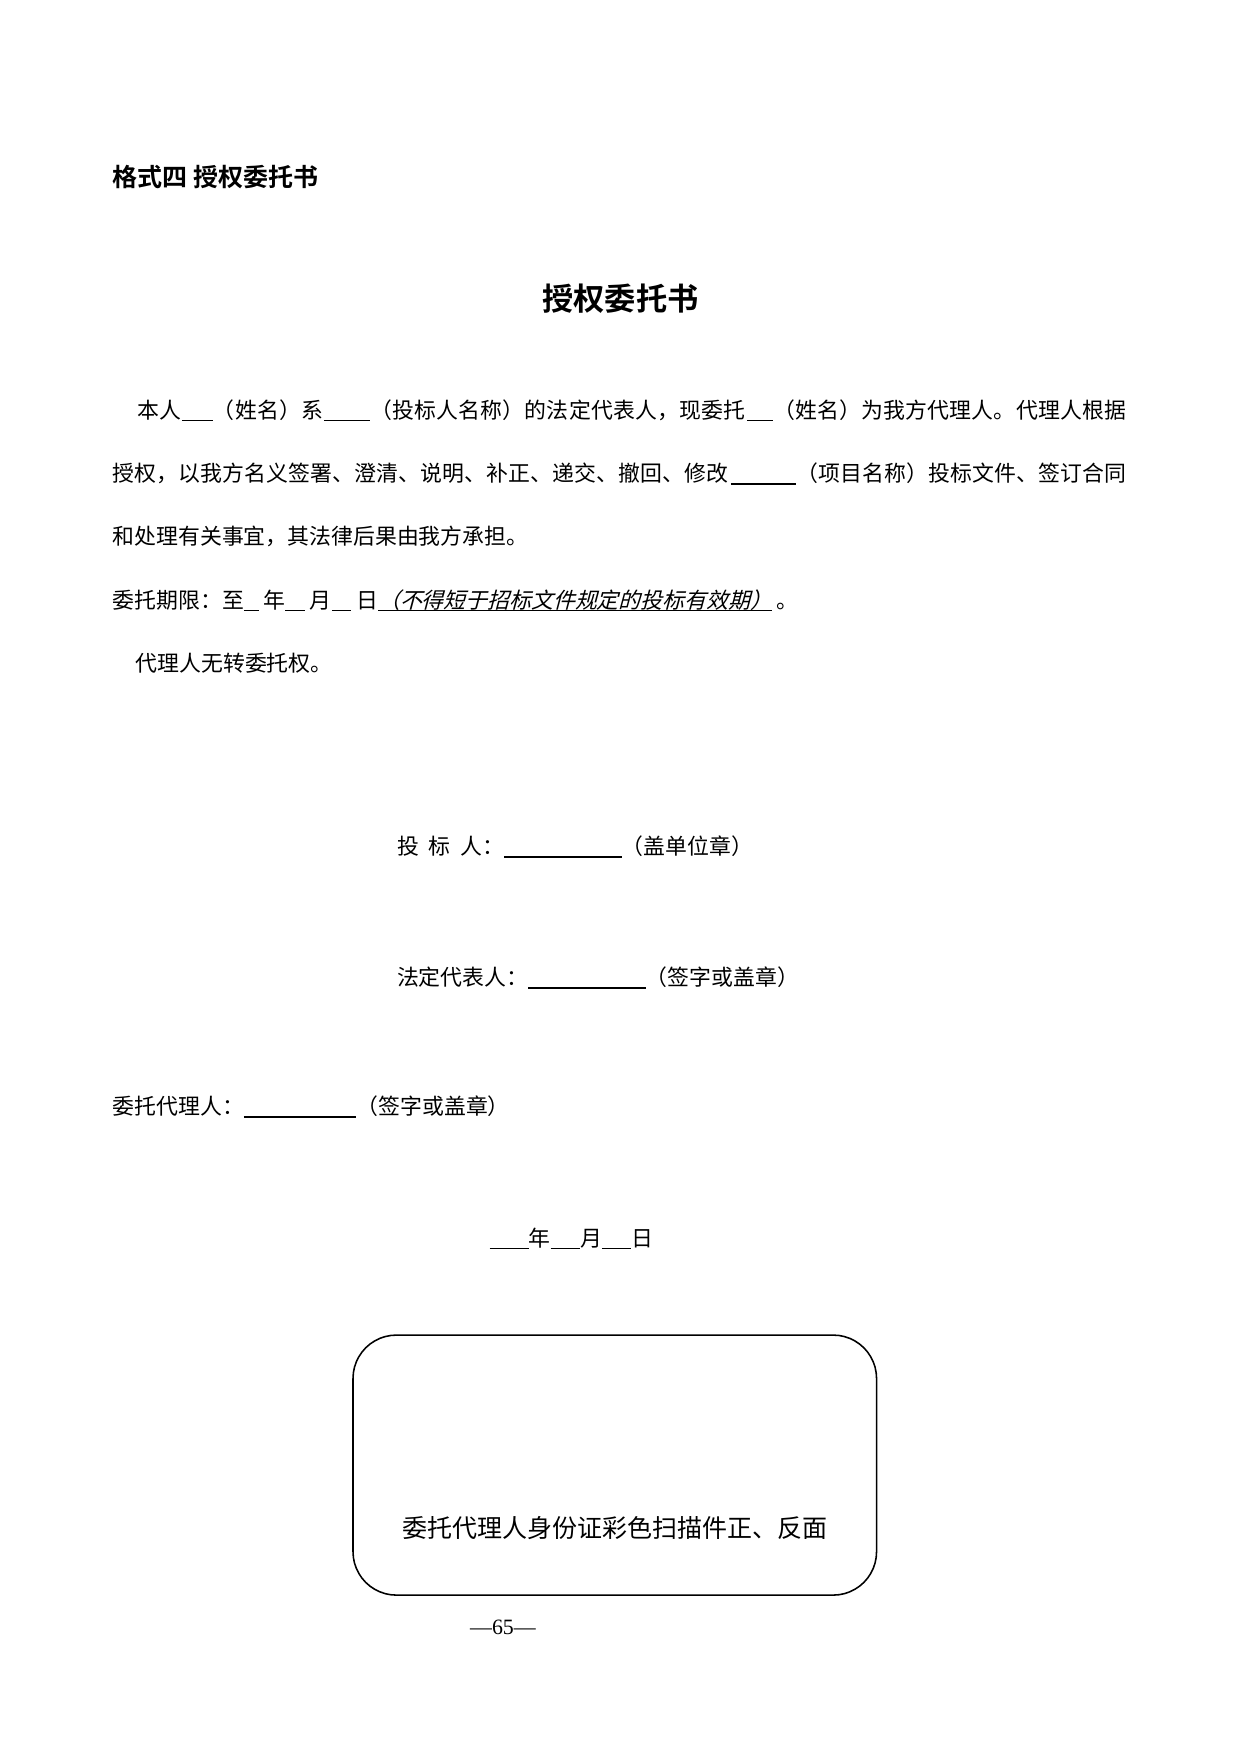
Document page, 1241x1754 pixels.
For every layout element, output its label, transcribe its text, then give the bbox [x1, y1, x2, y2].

text 委托期限：至 年 月 日（不得短于招标文件规定的投标有效期） 。 [112, 583, 1128, 614]
text 代理人无转委托权。 [112, 646, 1128, 678]
text 本人 （姓名）系 （投标人名称）的法定代表人，现委托 （姓名）为我方代理人。代理人根据授权，以我方名义签署、澄清、说明、补正、递交、撤回、修改 （项目名称）投标文件、签订合同和处理有关事宜，其法律后果由我方承担。 [112, 393, 1128, 551]
subtitle 格式四 授权委托书 [112, 150, 1128, 196]
text 授权委托书 [112, 274, 1128, 320]
text 投 标 人： （盖单位章） [112, 829, 1128, 860]
text 法定代表人： （签字或盖章） [112, 960, 1128, 992]
text 委托代理人： （签字或盖章） [112, 1023, 1128, 1121]
text 年 月 日 [112, 1221, 1128, 1252]
